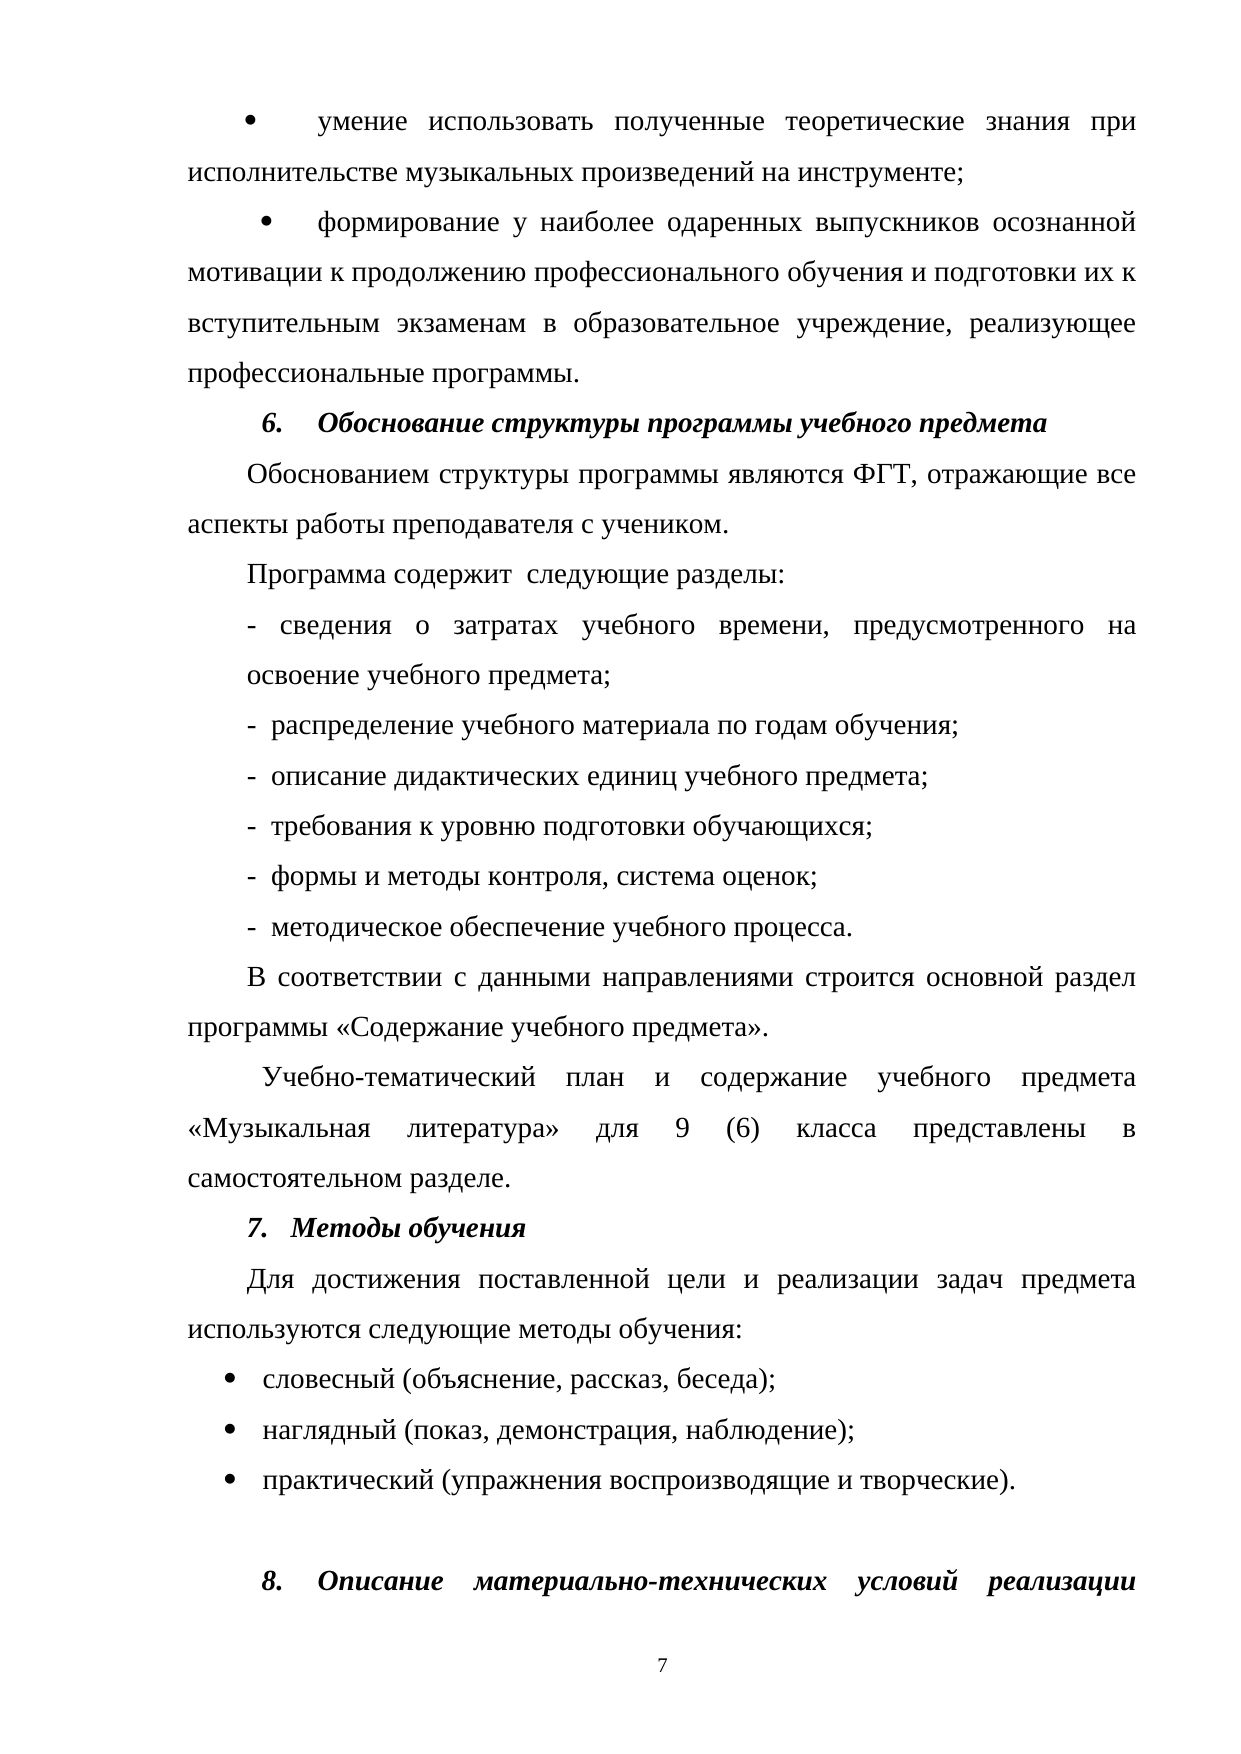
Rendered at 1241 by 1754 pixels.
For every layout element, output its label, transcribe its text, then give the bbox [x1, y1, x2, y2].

text - формы и методы контроля, система оценок; [247, 858, 1137, 892]
text - методическое обеспечение учебного процесса. [247, 909, 1137, 942]
list практический (упражнения воспроизводящие и творческие). [225, 1462, 1137, 1496]
text - описание дидактических единиц учебного предмета; [247, 758, 1137, 791]
text Программа содержит следующие разделы: [187, 556, 1137, 590]
text Обоснованием структуры программы являются ФГТ, отражающие все аспекты работы преподавателя с учеником. [187, 456, 1137, 540]
list формирование у наиболее одаренных выпускников осознанной мотивации к продолжению профессионального обучения и подготовки их к вступительным экзаменам в образовательное учреждение, реализующее профессиональные программы. [187, 204, 1137, 389]
list Обоснование структуры программы учебного предмета [187, 406, 1137, 439]
text - требования к уровню подготовки обучающихся; [247, 808, 1137, 842]
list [187, 1563, 1137, 1597]
text - сведения о затратах учебного времени, предусмотренного на освоение учебного предмета; [247, 607, 1137, 691]
list умение использовать полученные теоретические знания при исполнительстве музыкальных произведений на инструменте; [187, 103, 1137, 187]
list словесный (объяснение, рассказ, беседа); [225, 1361, 1137, 1395]
text - распределение учебного материала по годам обучения; [247, 707, 1137, 741]
text Учебно-тематический план и содержание учебного предмета «Музыкальная литература» для 9 (6) класса представлены в самостоятельном разделе. [187, 1059, 1137, 1194]
text Для достижения поставленной цели и реализации задач предмета используются следующие методы обучения: [187, 1261, 1137, 1345]
list 7. Методы обучения [247, 1211, 1137, 1244]
text В соответствии с данными направлениями строится основной раздел программы «Содержание учебного предмета». [187, 959, 1137, 1043]
list наглядный (показ, демонстрация, наблюдение); [225, 1412, 1137, 1446]
